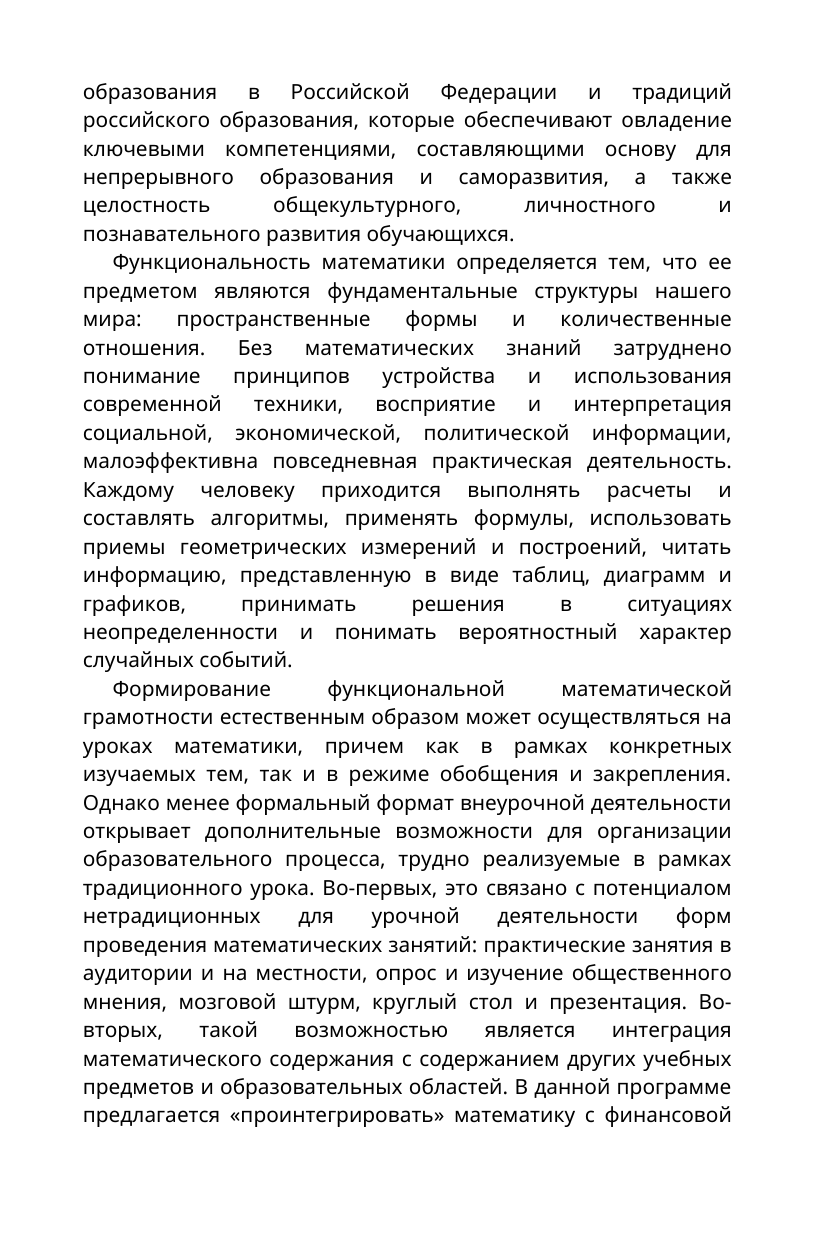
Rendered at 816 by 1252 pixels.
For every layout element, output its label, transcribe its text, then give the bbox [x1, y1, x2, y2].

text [83, 77, 732, 247]
text Функциональность математики определяется тем, что ее предметом являются фундаментальные структуры нашего мира: пространственные формы и количественные отношения. Без математических знаний затруднено понимание принципов устройства и использования современной техники, восприятие и интерпретация социальной, экономической, политической информации, малоэффективна повседневная практическая деятельность. Каждому человеку приходится выполнять расчеты и составлять алгоритмы, применять формулы, использовать приемы геометрических измерений и построений, читать информацию, представленную в виде таблиц, диаграмм и графиков, принимать решения в ситуациях неопределенности и понимать вероятностный характер случайных событий. [83, 247, 732, 674]
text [83, 674, 732, 1129]
